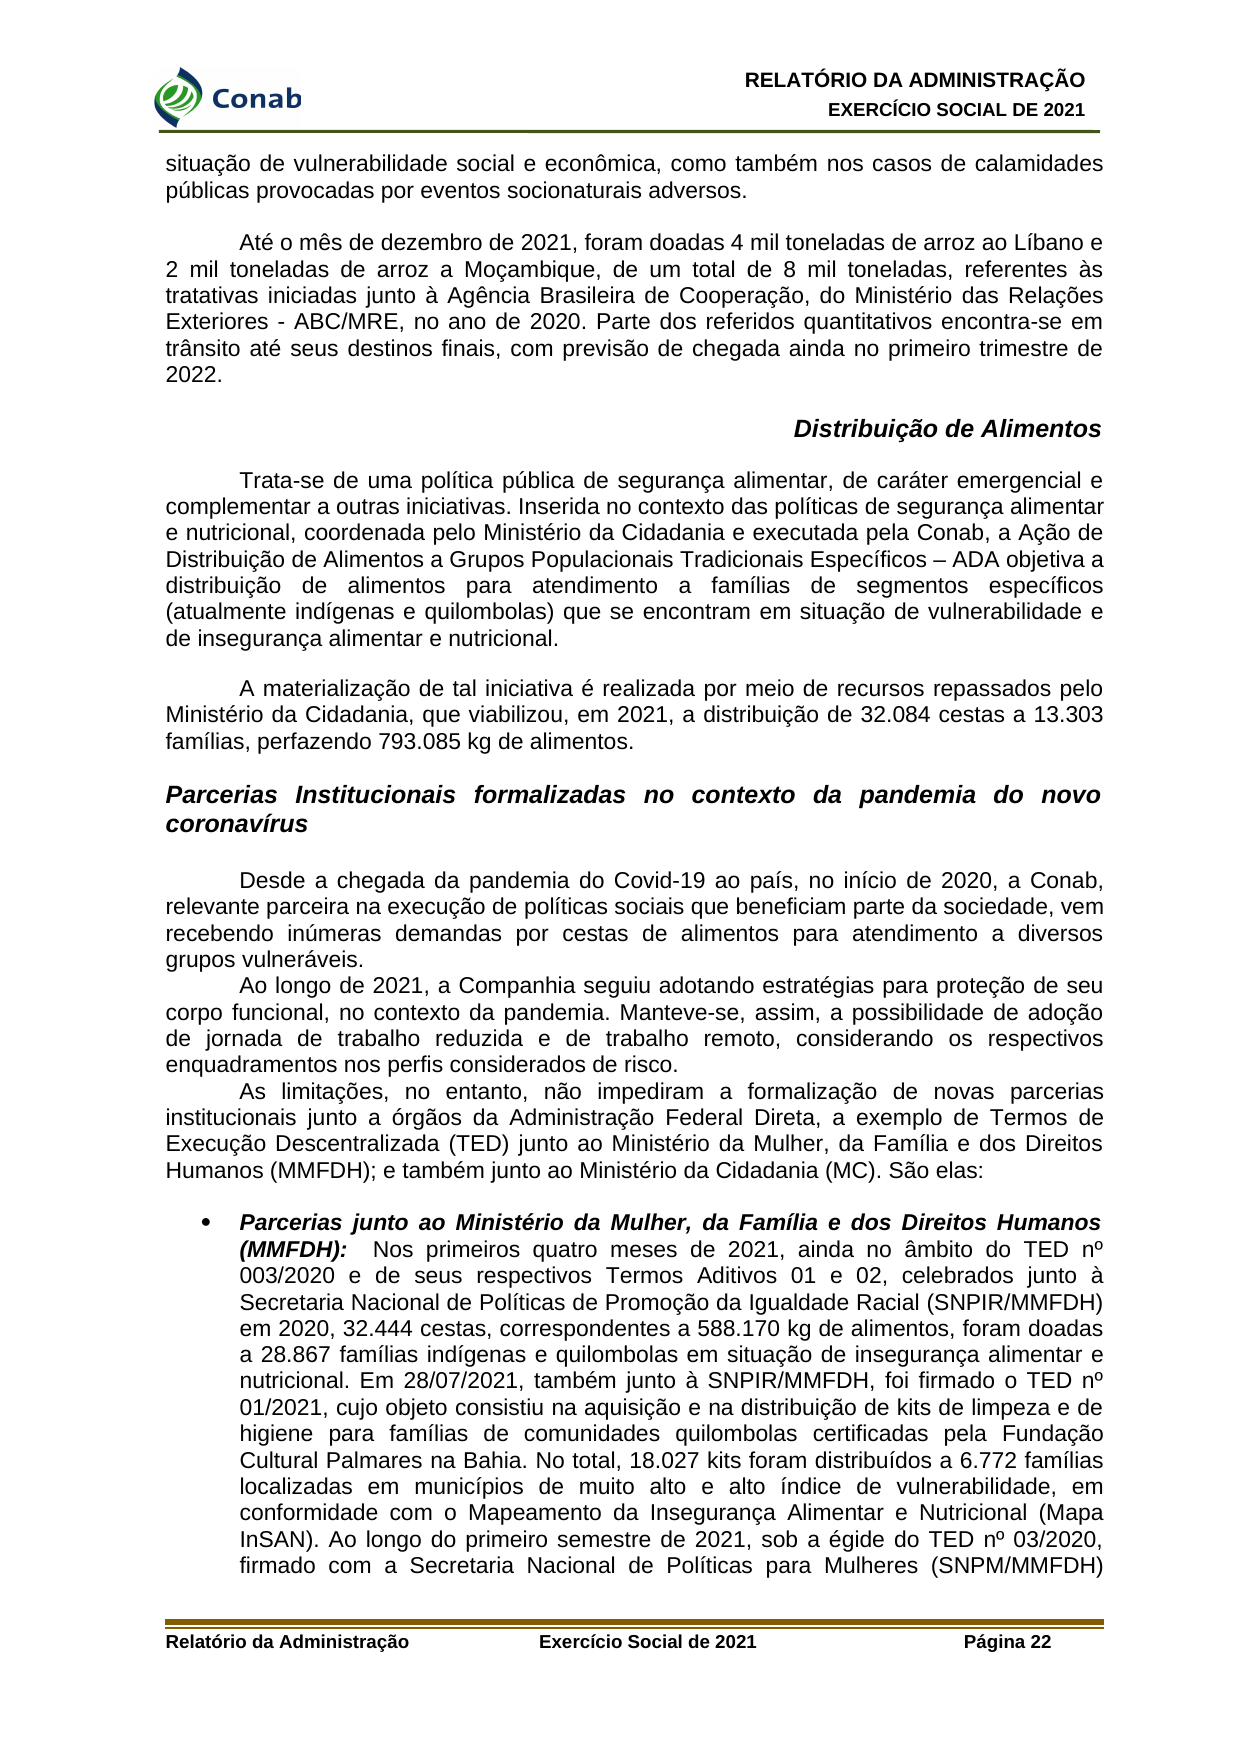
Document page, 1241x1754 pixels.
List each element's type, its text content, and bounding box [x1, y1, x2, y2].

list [202, 1209, 1104, 1578]
text Até o mês de dezembro de 2021, foram doadas 4 mil toneladas de arroz ao Líbano e 2 mil toneladas de arroz a Moçambique, de um total de 8 mil toneladas, referentes às tratativas iniciadas junto à Agência Brasileira de Cooperação, do Ministério das Relações Exteriores - ABC/MRE, no ano de 2020. Parte dos referidos quantitativos encontra-se em trânsito até seus destinos finais, com previsão de chegada ainda no primeiro trimestre de 2022. [165, 229, 1104, 387]
text A materialização de tal iniciativa é realizada por meio de recursos repassados pelo Ministério da Cidadania, que viabilizou, em 2021, a distribuição de 32.084 cestas a 13.303 famílias, perfazendo 793.085 kg de alimentos. [165, 675, 1104, 754]
text As limitações, no entanto, não impediram a formalização de novas parcerias institucionais junto a órgãos da Administração Federal Direta, a exemplo de Termos de Execução Descentralizada (TED) junto ao Ministério da Mulher, da Família e dos Direitos Humanos (MMFDH); e também junto ao Ministério da Cidadania (MC). São elas: [165, 1078, 1104, 1183]
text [165, 150, 1104, 203]
text Desde a chegada da pandemia do Covid-19 ao país, no início de 2020, a Conab, relevante parceira na execução de políticas sociais que beneficiam parte da sociedade, vem recebendo inúmeras demandas por cestas de alimentos para atendimento a diversos grupos vulneráveis. [165, 867, 1104, 972]
subtitle Distribuição de Alimentos [165, 414, 1104, 442]
text Ao longo de 2021, a Companhia seguiu adotando estratégias para proteção de seu corpo funcional, no contexto da pandemia. Manteve-se, assim, a possibilidade de adoção de jornada de trabalho reduzida e de trabalho remoto, considerando os respectivos enquadramentos nos perfis considerados de risco. [165, 972, 1104, 1078]
text Parcerias Institucionais formalizadas no contexto da pandemia do novo coronavírus [165, 781, 1104, 838]
text Trata-se de uma política pública de segurança alimentar, de caráter emergencial e complementar a outras iniciativas. Inserida no contexto das políticas de segurança alimentar e nutricional, coordenada pelo Ministério da Cidadania e executada pela Conab, a Ação de Distribuição de Alimentos a Grupos Populacionais Tradicionais Específicos – ADA objetiva a distribuição de alimentos para atendimento a famílias de segmentos específicos (atualmente indígenas e quilombolas) que se encontram em situação de vulnerabilidade e de insegurança alimentar e nutricional. [165, 467, 1104, 651]
picture [154, 67, 301, 128]
